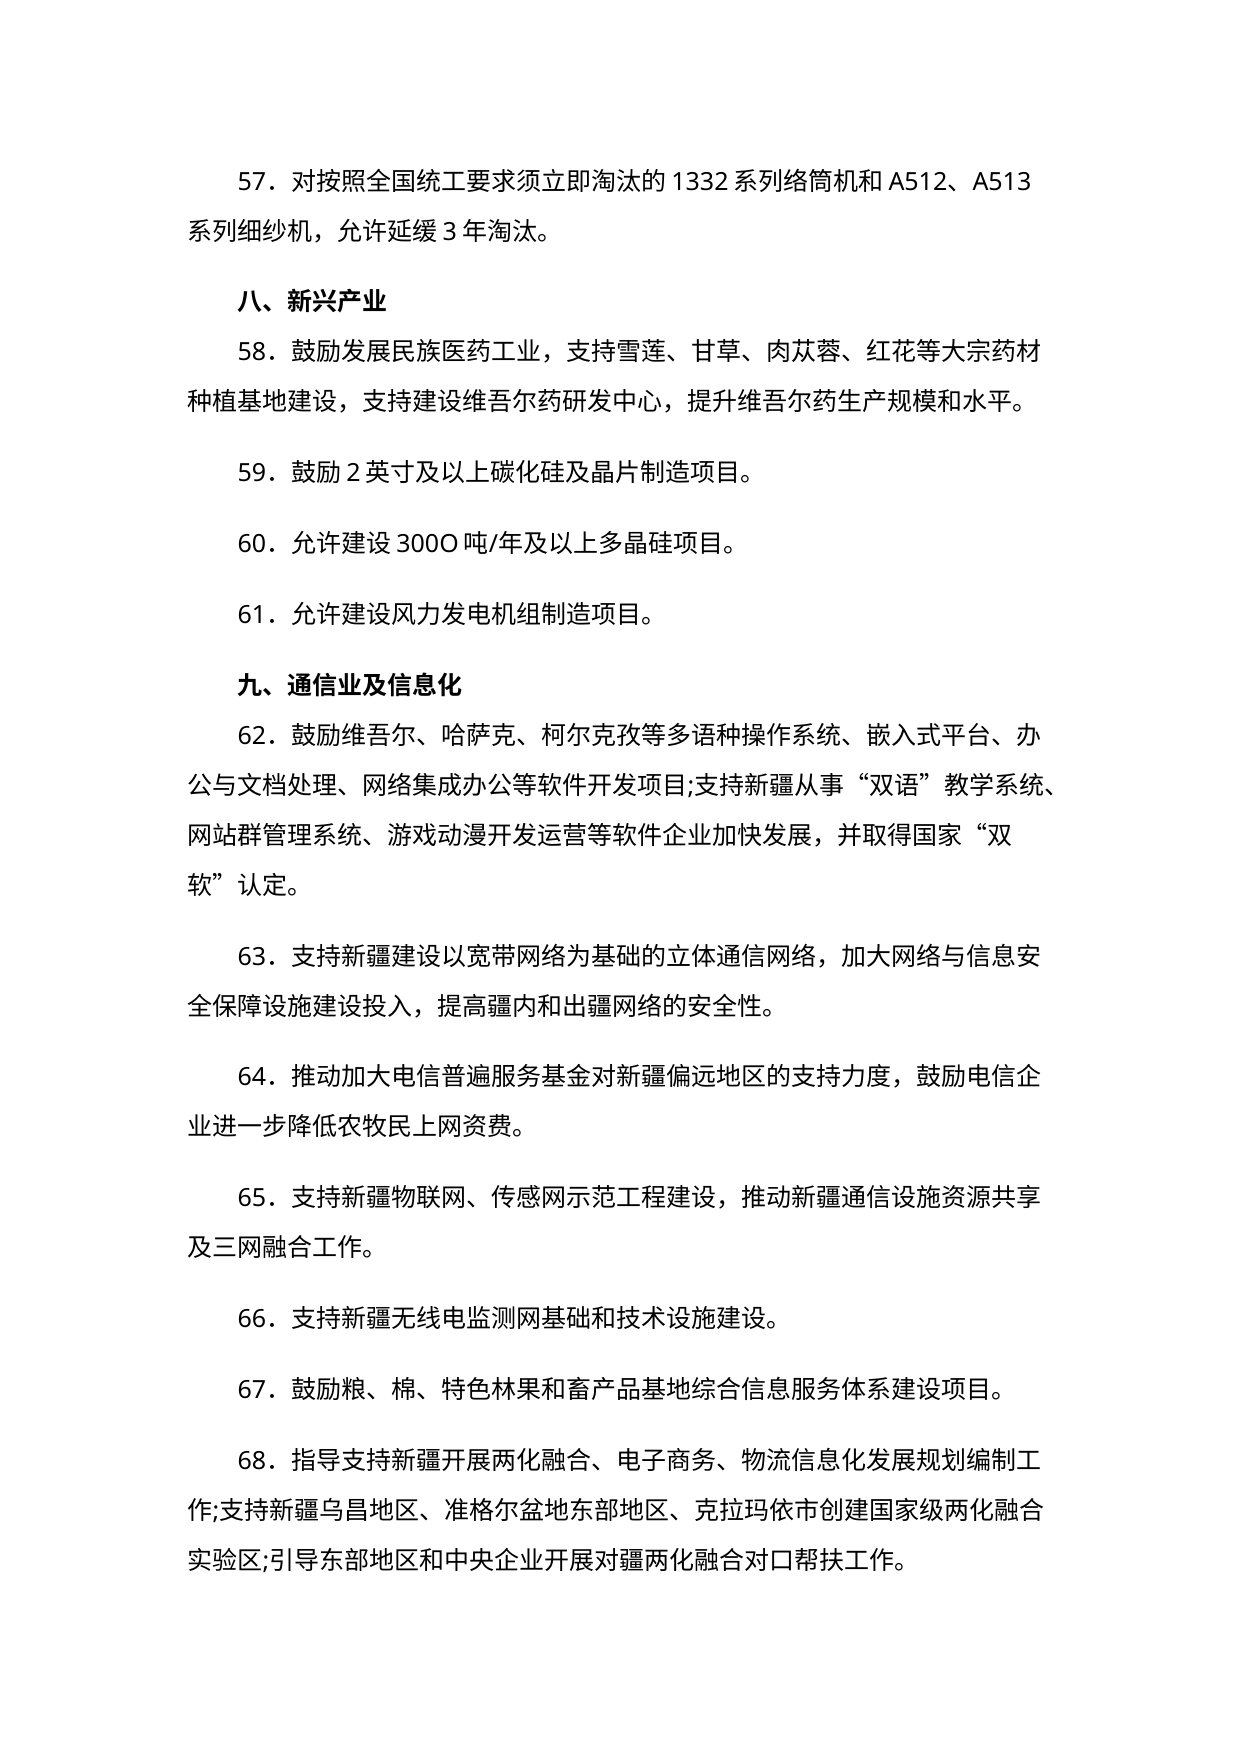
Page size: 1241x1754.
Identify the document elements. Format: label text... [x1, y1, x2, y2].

text 57．对按照全国统工要求须立即淘汰的1332系列络筒机和A512、A513系列细纱机，允许延缓3年淘汰。 [187, 150, 1053, 250]
text 63．支持新疆建设以宽带网络为基础的立体通信网络，加大网络与信息安全保障设施建设投入，提高疆内和出疆网络的安全性。 [187, 925, 1053, 1025]
text 68．指导支持新疆开展两化融合、电子商务、物流信息化发展规划编制工作;支持新疆乌昌地区、准格尔盆地东部地区、克拉玛依市创建国家级两化融合实验区;引导东部地区和中央企业开展对疆两化融合对口帮扶工作。 [187, 1429, 1053, 1579]
text 67．鼓励粮、棉、特色林果和畜产品基地综合信息服务体系建设项目。 [187, 1358, 1053, 1408]
text 60．允许建设300O吨/年及以上多晶硅项目。 [187, 512, 1053, 562]
text 66．支持新疆无线电监测网基础和技术设施建设。 [187, 1287, 1053, 1337]
text 61．允许建设风力发电机组制造项目。 [187, 583, 1053, 633]
text 62．鼓励维吾尔、哈萨克、柯尔克孜等多语种操作系统、嵌入式平台、办公与文档处理、网络集成办公等软件开发项目;支持新疆从事“双语”教学系统、网站群管理系统、游戏动漫开发运营等软件企业加快发展，并取得国家“双软”认定。 [187, 704, 1053, 904]
text 58．鼓励发展民族医药工业，支持雪莲、甘草、肉苁蓉、红花等大宗药材种植基地建设，支持建设维吾尔药研发中心，提升维吾尔药生产规模和水平。 [187, 321, 1053, 421]
text 59．鼓励2英寸及以上碳化硅及晶片制造项目。 [187, 442, 1053, 492]
text 64．推动加大电信普遍服务基金对新疆偏远地区的支持力度，鼓励电信企业进一步降低农牧民上网资费。 [187, 1046, 1053, 1146]
text 九、通信业及信息化 [187, 654, 1053, 704]
text 八、新兴产业 [187, 271, 1053, 321]
text 65．支持新疆物联网、传感网示范工程建设，推动新疆通信设施资源共享及三网融合工作。 [187, 1167, 1053, 1267]
